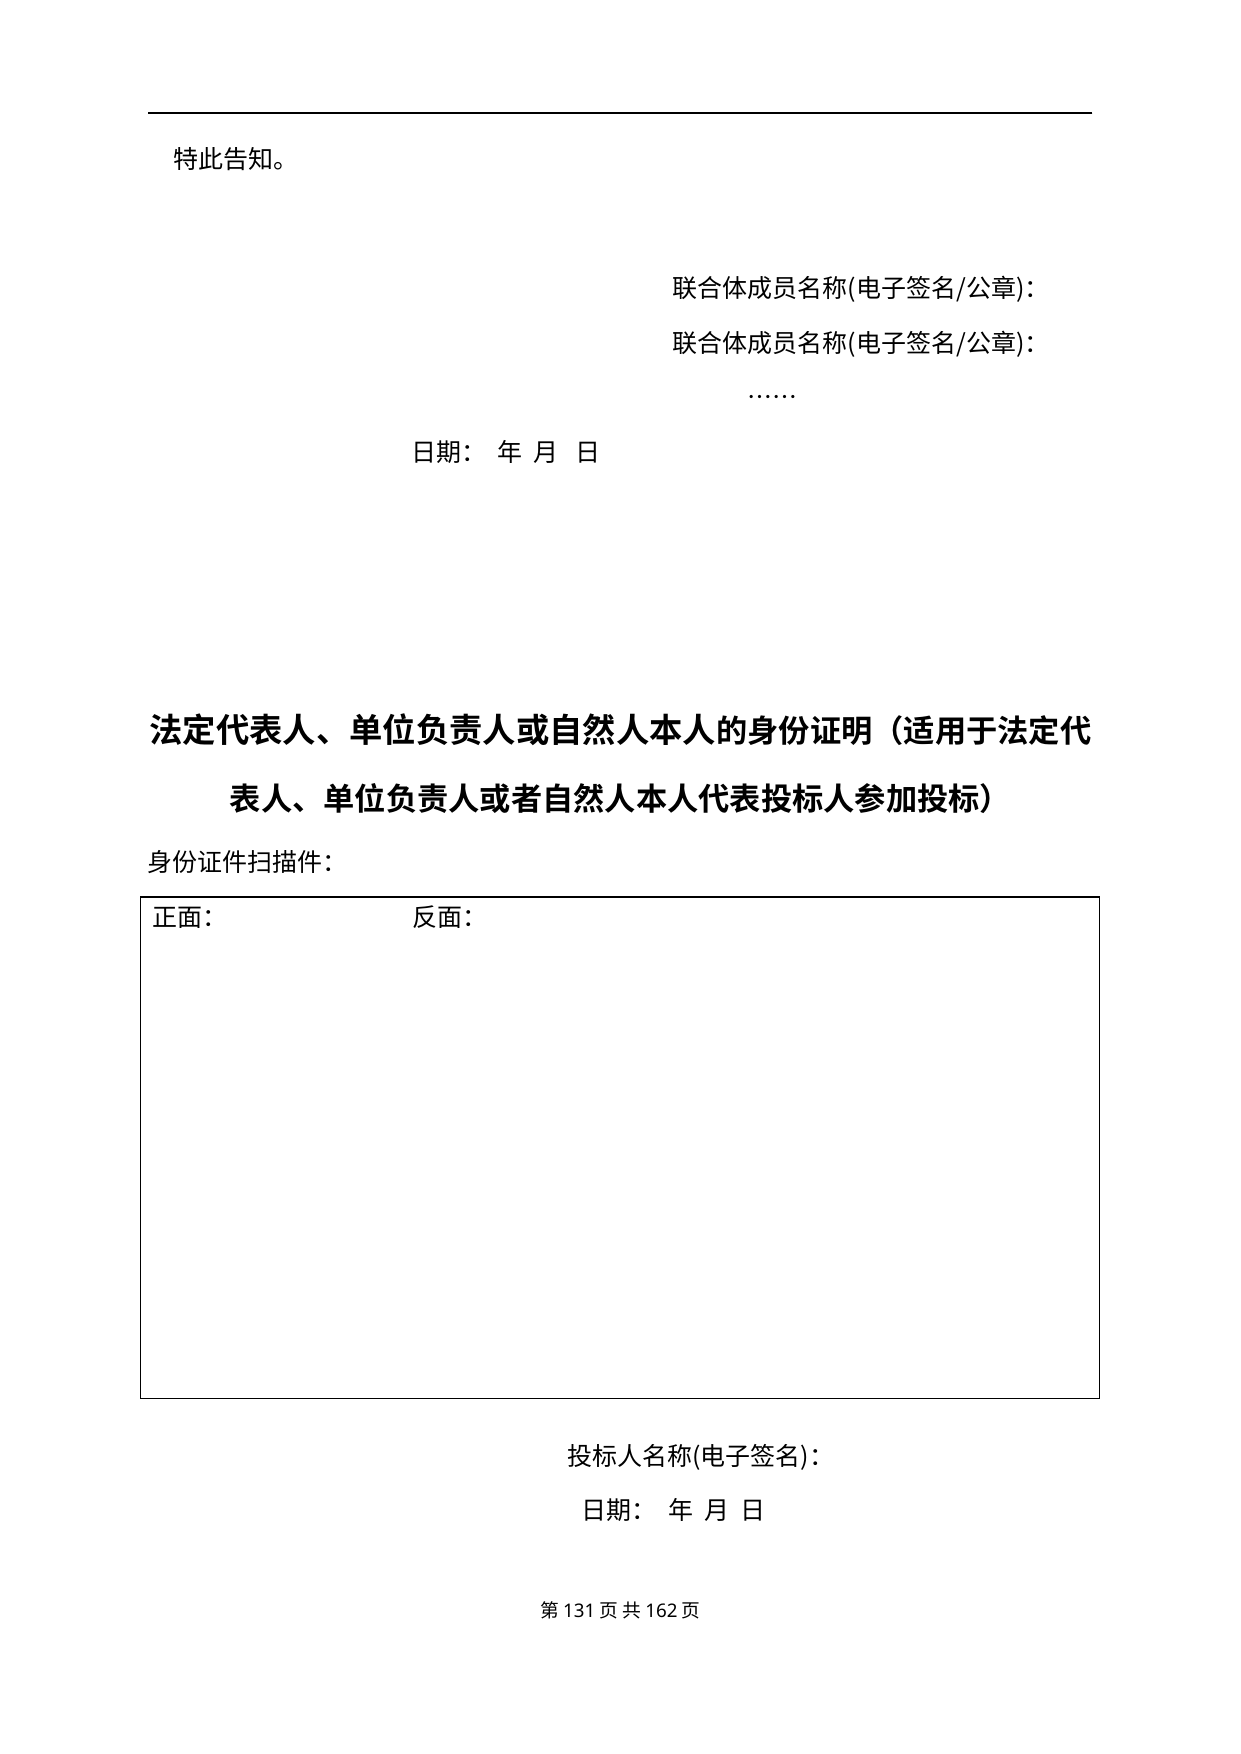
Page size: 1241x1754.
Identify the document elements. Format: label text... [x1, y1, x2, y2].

text …… [148, 378, 1092, 414]
text 投标人名称(电子签名)： [148, 1436, 1092, 1473]
text 法定代表人、单位负责人或自然人本人的身份证明（适用于法定代表人、单位负责人或者自然人本人代表投标人参加投标） [148, 703, 1092, 819]
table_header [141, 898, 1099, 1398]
text 特此告知。 [148, 139, 1092, 176]
text 联合体成员名称(电子签名/公章)： [148, 323, 1092, 359]
text 日期： 年 月 日 [148, 432, 1092, 468]
text 身份证件扫描件： [148, 842, 1092, 878]
text 日期： 年 月 日 [148, 1491, 1092, 1527]
text 联合体成员名称(电子签名/公章)： [148, 269, 1092, 305]
